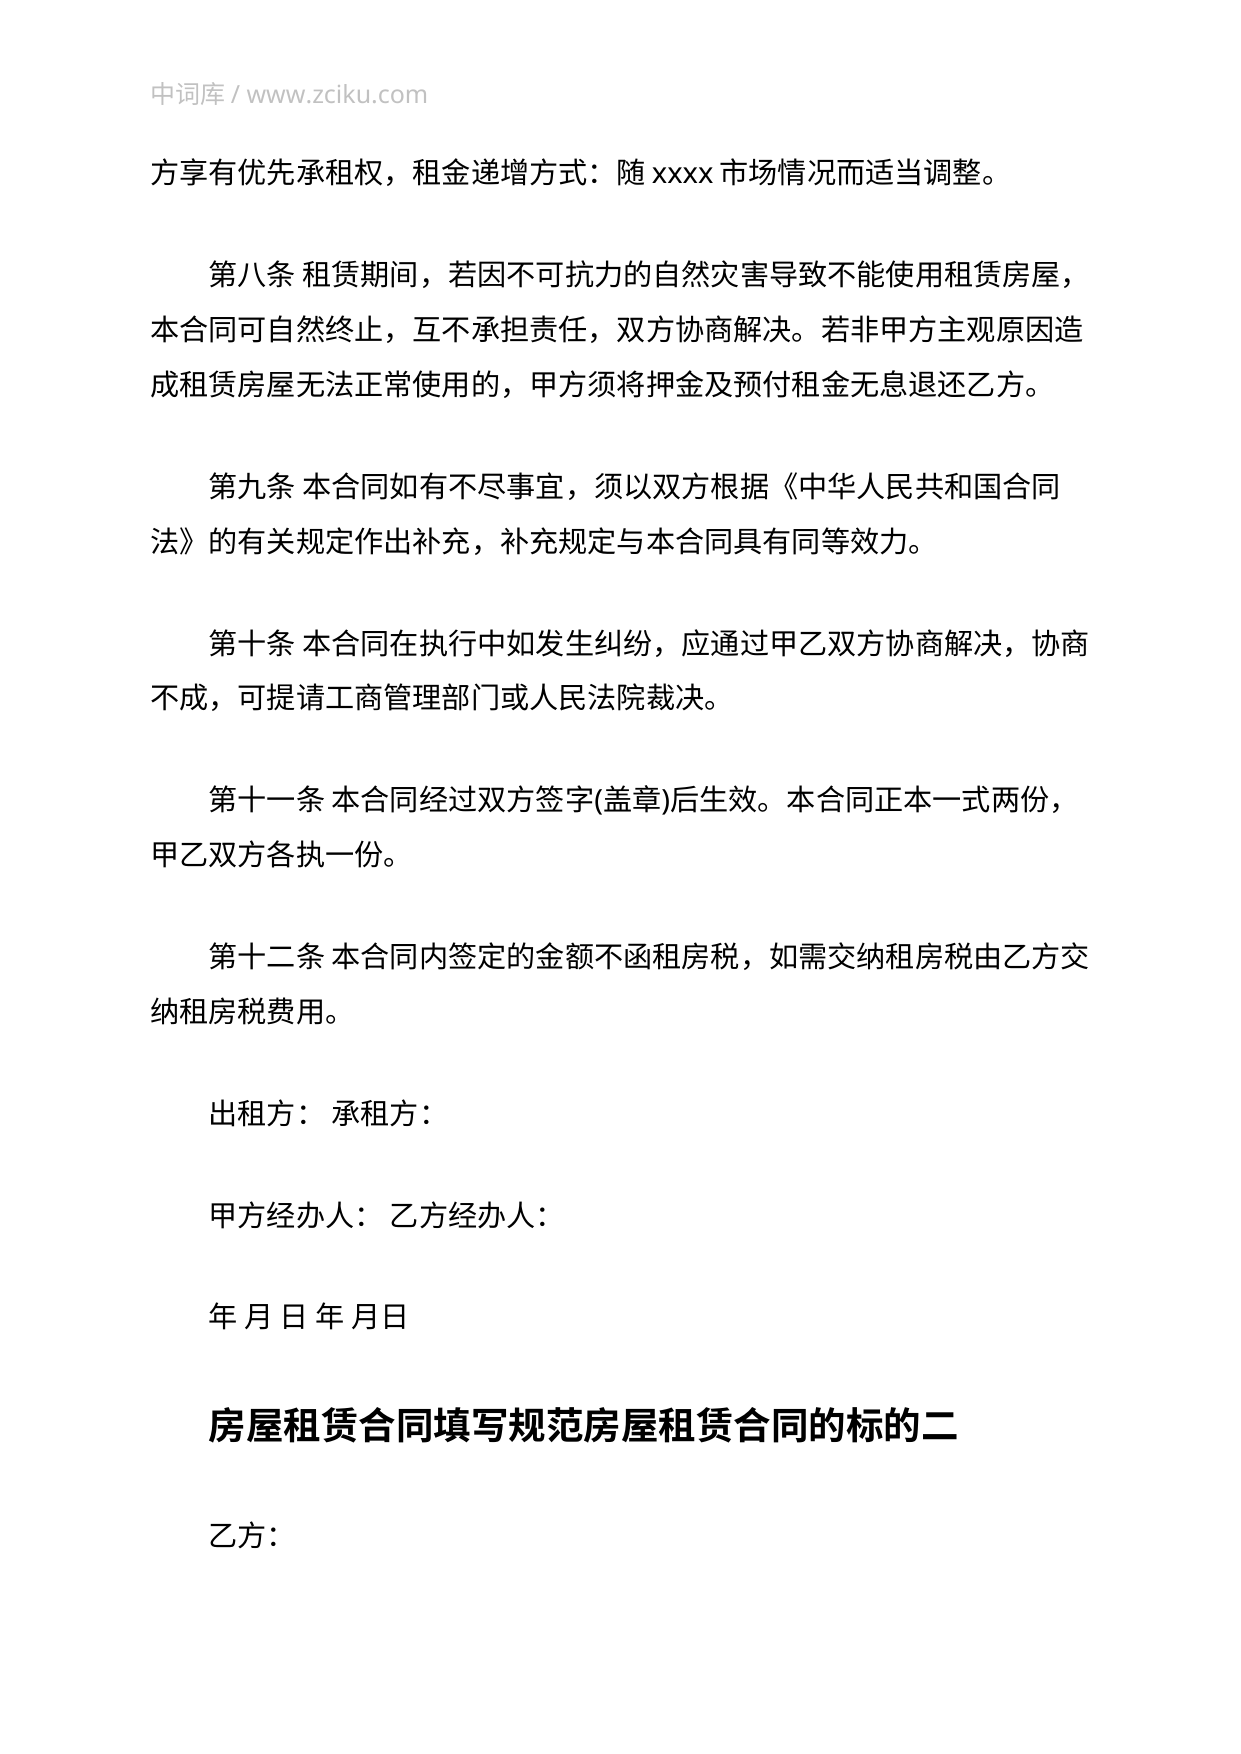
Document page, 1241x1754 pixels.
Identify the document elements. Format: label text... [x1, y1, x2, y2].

text 房屋租赁合同填写规范房屋租赁合同的标的二 [150, 1396, 1090, 1450]
text 第十二条 本合同内签定的金额不函租房税，如需交纳租房税由乙方交纳租房税费用。 [150, 934, 1090, 1031]
text 甲方经办人： 乙方经办人： [150, 1192, 1090, 1234]
text 第九条 本合同如有不尽事宜，须以双方根据《中华人民共和国合同法》的有关规定作出补充，补充规定与本合同具有同等效力。 [150, 463, 1090, 561]
text 第八条 租赁期间，若因不可抗力的自然灾害导致不能使用租赁房屋，本合同可自然终止，互不承担责任，双方协商解决。若非甲方主观原因造成租赁房屋无法正常使用的，甲方须将押金及预付租金无息退还乙方。 [150, 252, 1090, 404]
text 出租方： 承租方： [150, 1090, 1090, 1133]
text 年 月 日 年 月日 [150, 1294, 1090, 1336]
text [150, 150, 1090, 192]
text 第十条 本合同在执行中如发生纠纷，应通过甲乙双方协商解决，协商不成，可提请工商管理部门或人民法院裁决。 [150, 620, 1090, 717]
text 乙方： [150, 1513, 1090, 1555]
text 第十一条 本合同经过双方签字(盖章)后生效。本合同正本一式两份，甲乙双方各执一份。 [150, 777, 1090, 874]
